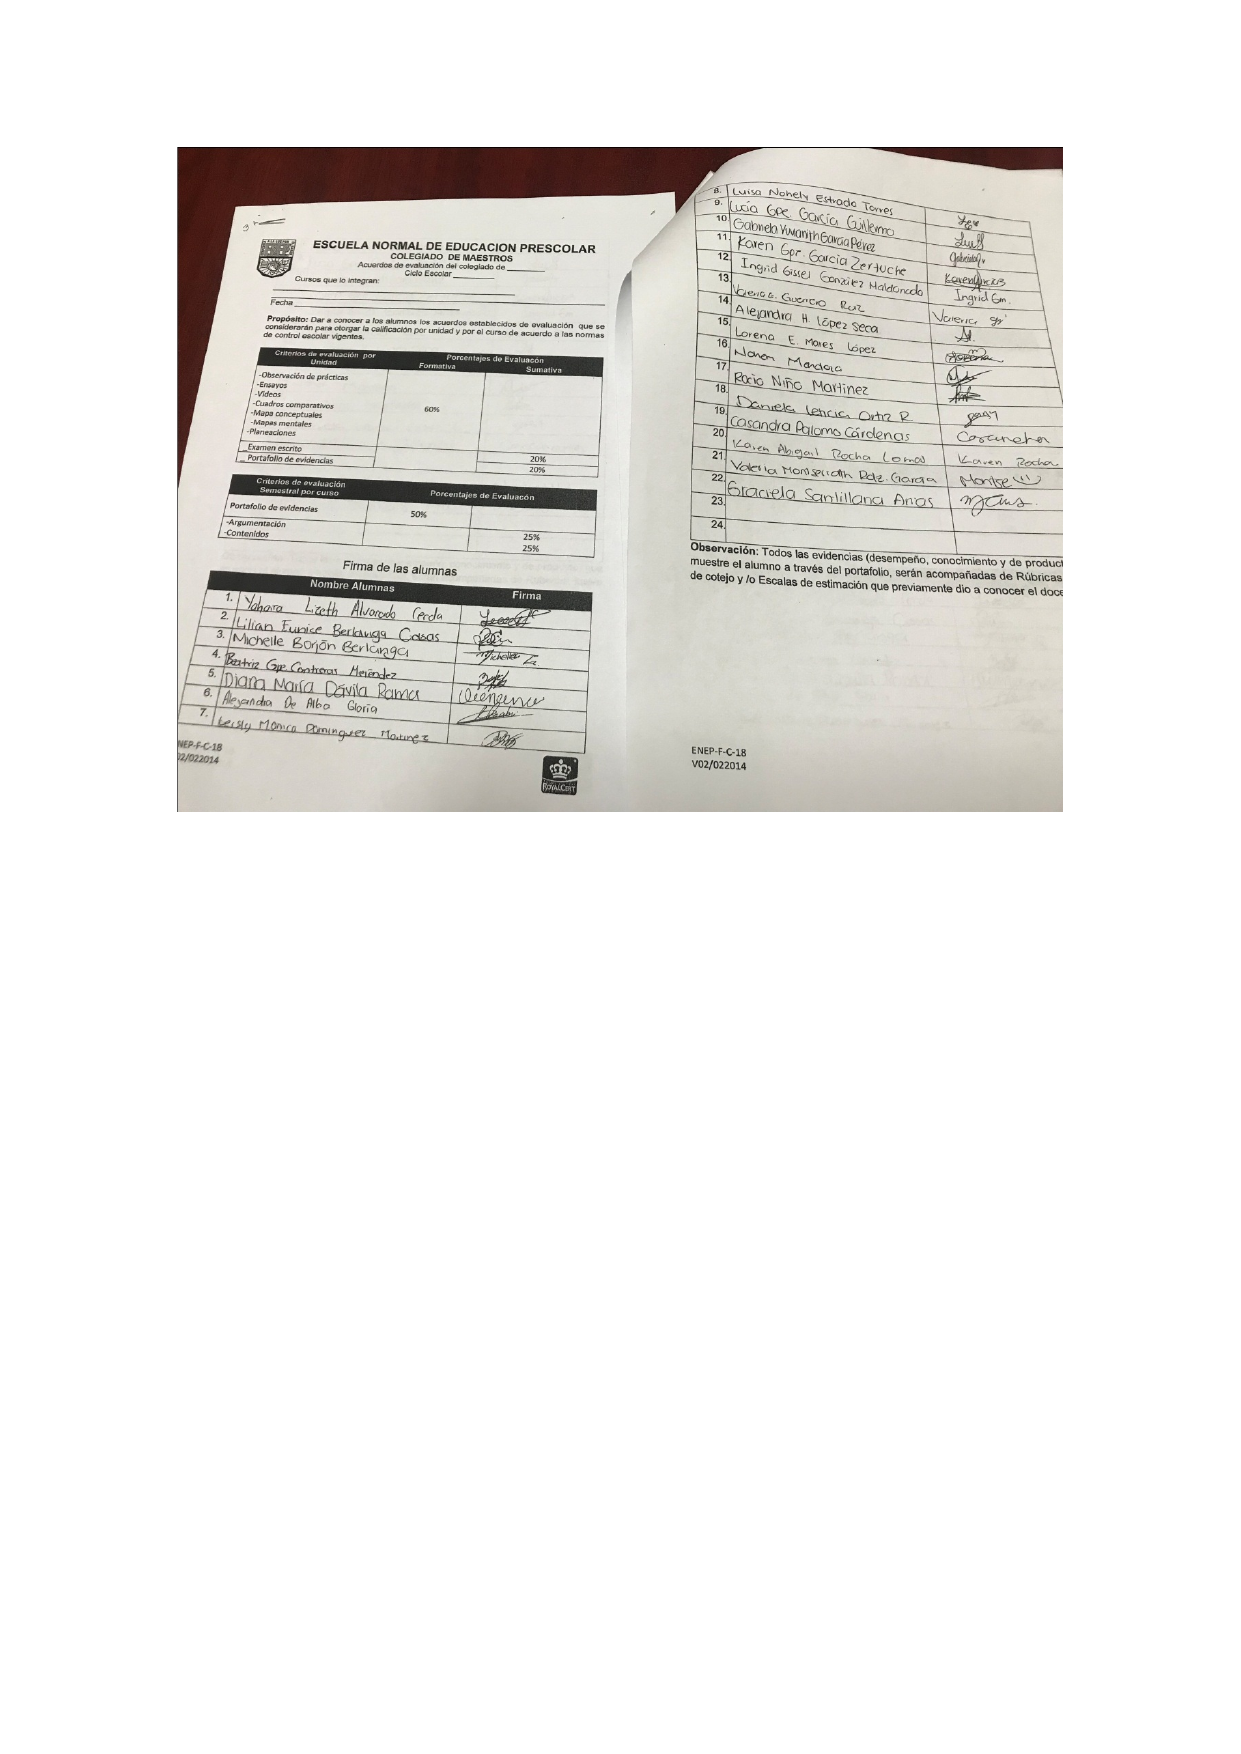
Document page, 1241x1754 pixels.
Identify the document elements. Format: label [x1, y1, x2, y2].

picture [177, 147, 1063, 812]
